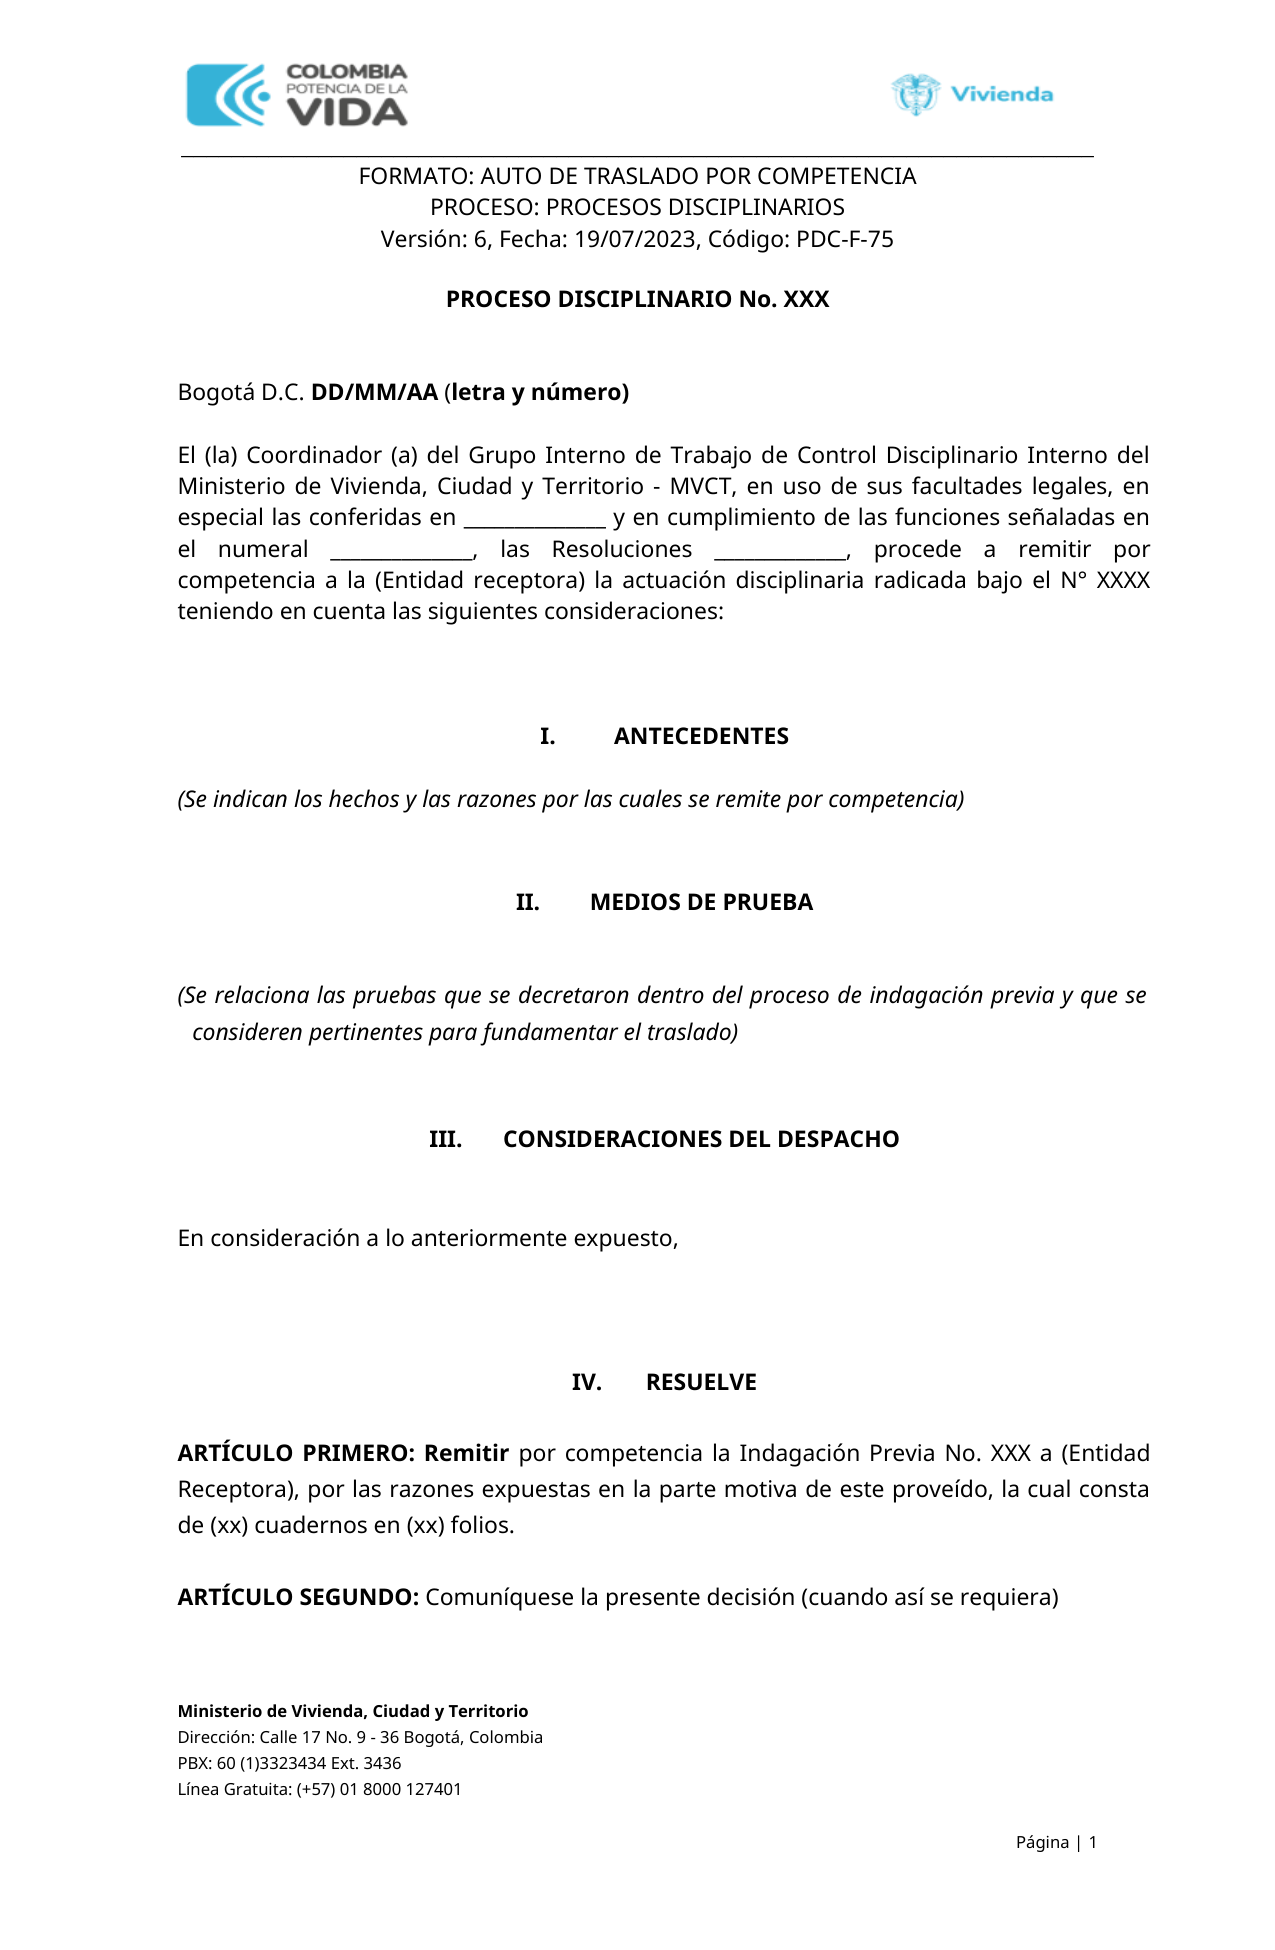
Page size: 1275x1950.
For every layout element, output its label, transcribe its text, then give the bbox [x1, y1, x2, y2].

picture [146, 50, 1175, 155]
text (Se relaciona las pruebas que se decretaron dentro del proceso de indagación previa y que se consideren pertinentes para fundamentar el traslado) [177, 979, 1152, 1047]
text El (la) Coordinador (a) del Grupo Interno de Trabajo de Control Disciplinario Interno del Ministerio de Vivienda, Ciudad y Territorio - MVCT, en uso de sus facultades legales, en especial las conferidas en ______________ y en cumplimiento de las funciones señaladas en el numeral ______________, las Resoluciones _____________, procede a remitir por competencia a la (Entidad receptora) la actuación disciplinaria radicada bajo el N° XXXX teniendo en cuenta las siguientes consideraciones: [177, 439, 1152, 626]
list RESUELVE [177, 1365, 1152, 1397]
text ARTÍCULO SEGUNDO: Comuníquese la presente decisión (cuando así se requiera) [177, 1581, 1152, 1612]
list ANTECEDENTES [177, 720, 1152, 751]
text ARTÍCULO PRIMERO: Remitir por competencia la Indagación Previa No. XXX a (Entidad Receptora), por las razones expuestas en la parte motiva de este proveído, la cual consta de (xx) cuadernos en (xx) folios. [177, 1437, 1152, 1540]
text (Se indican los hechos y las razones por las cuales se remite por competencia) [177, 783, 1152, 814]
text Bogotá D.C. DD/MM/AA (letra y número) [438, 376, 1152, 408]
list MEDIOS DE PRUEBA [177, 886, 1152, 917]
text En consideración a lo anteriormente expuesto, [177, 1222, 1152, 1253]
text PROCESO DISCIPLINARIO No. XXX [177, 283, 1098, 314]
list CONSIDERACIONES DEL DESPACHO [177, 1123, 1152, 1154]
